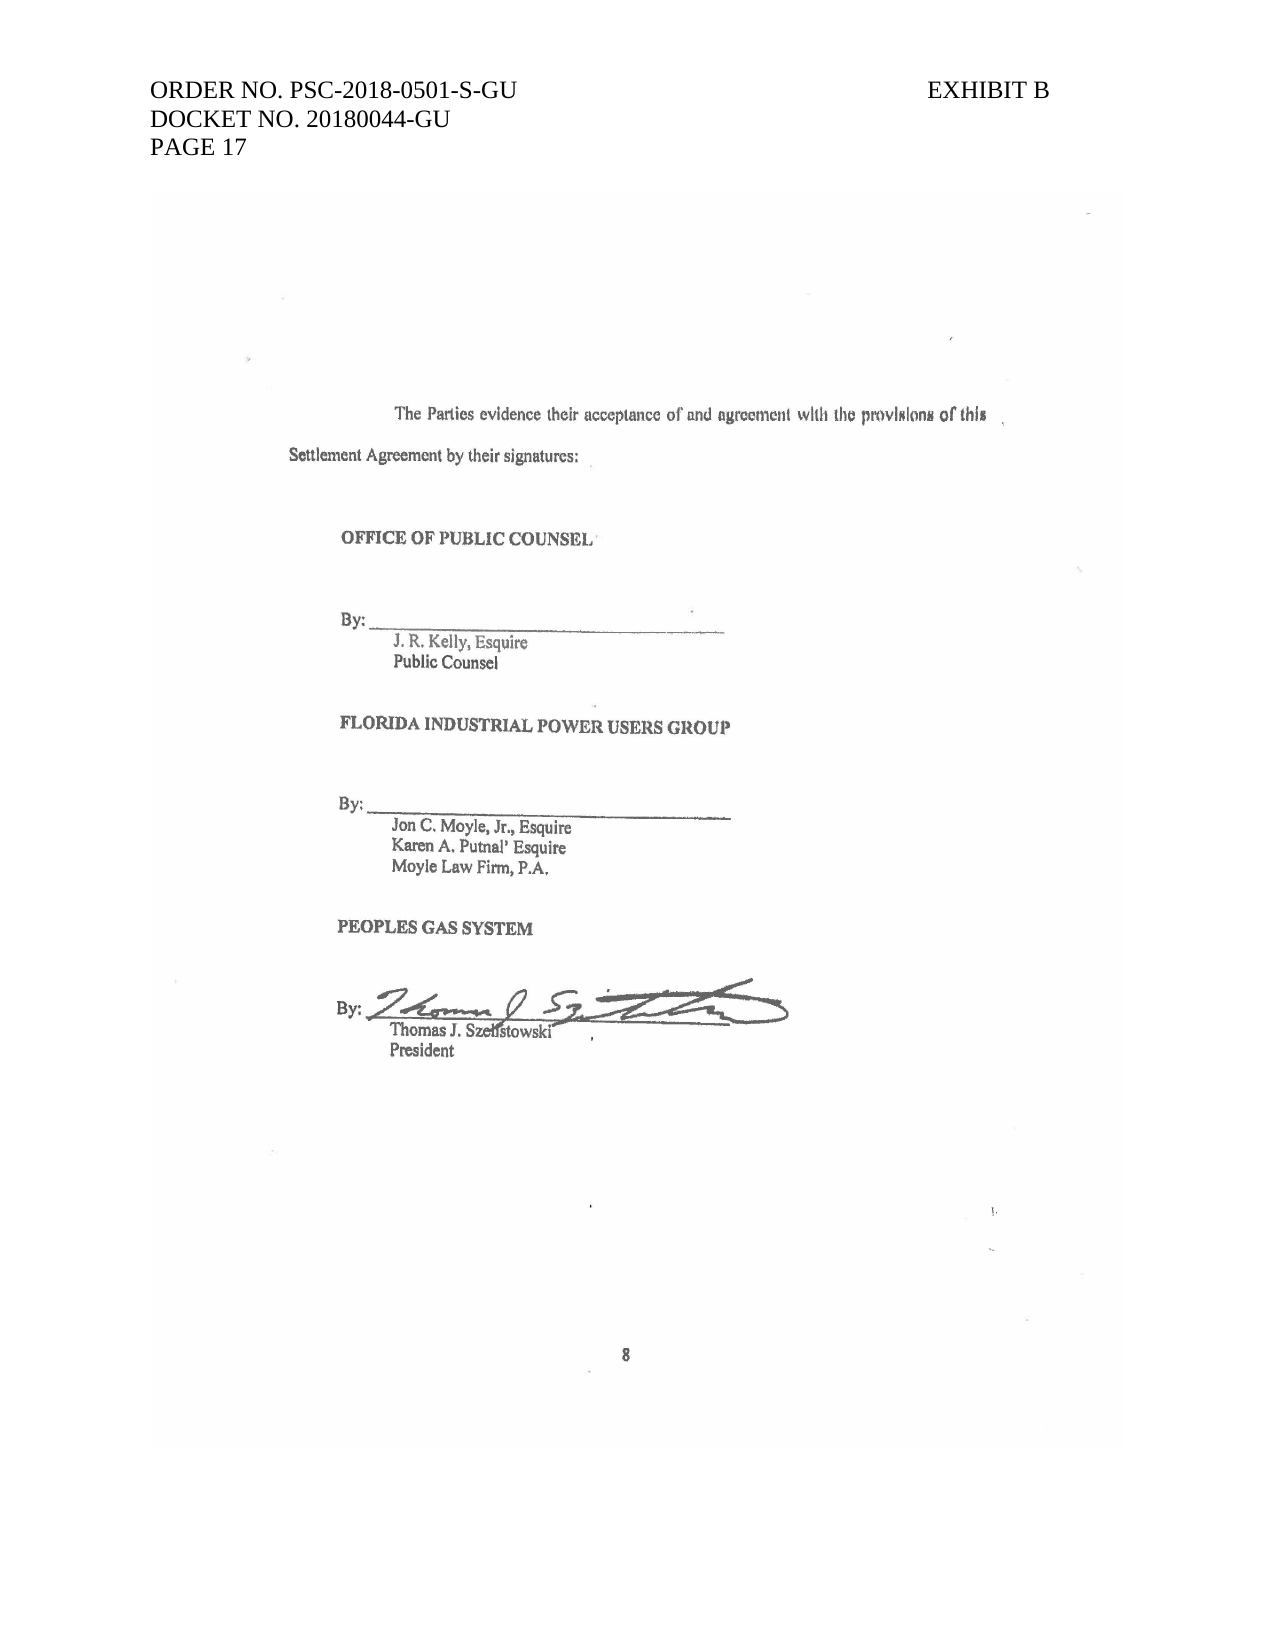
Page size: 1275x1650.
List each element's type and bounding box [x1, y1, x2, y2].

picture [150, 190, 1124, 1451]
